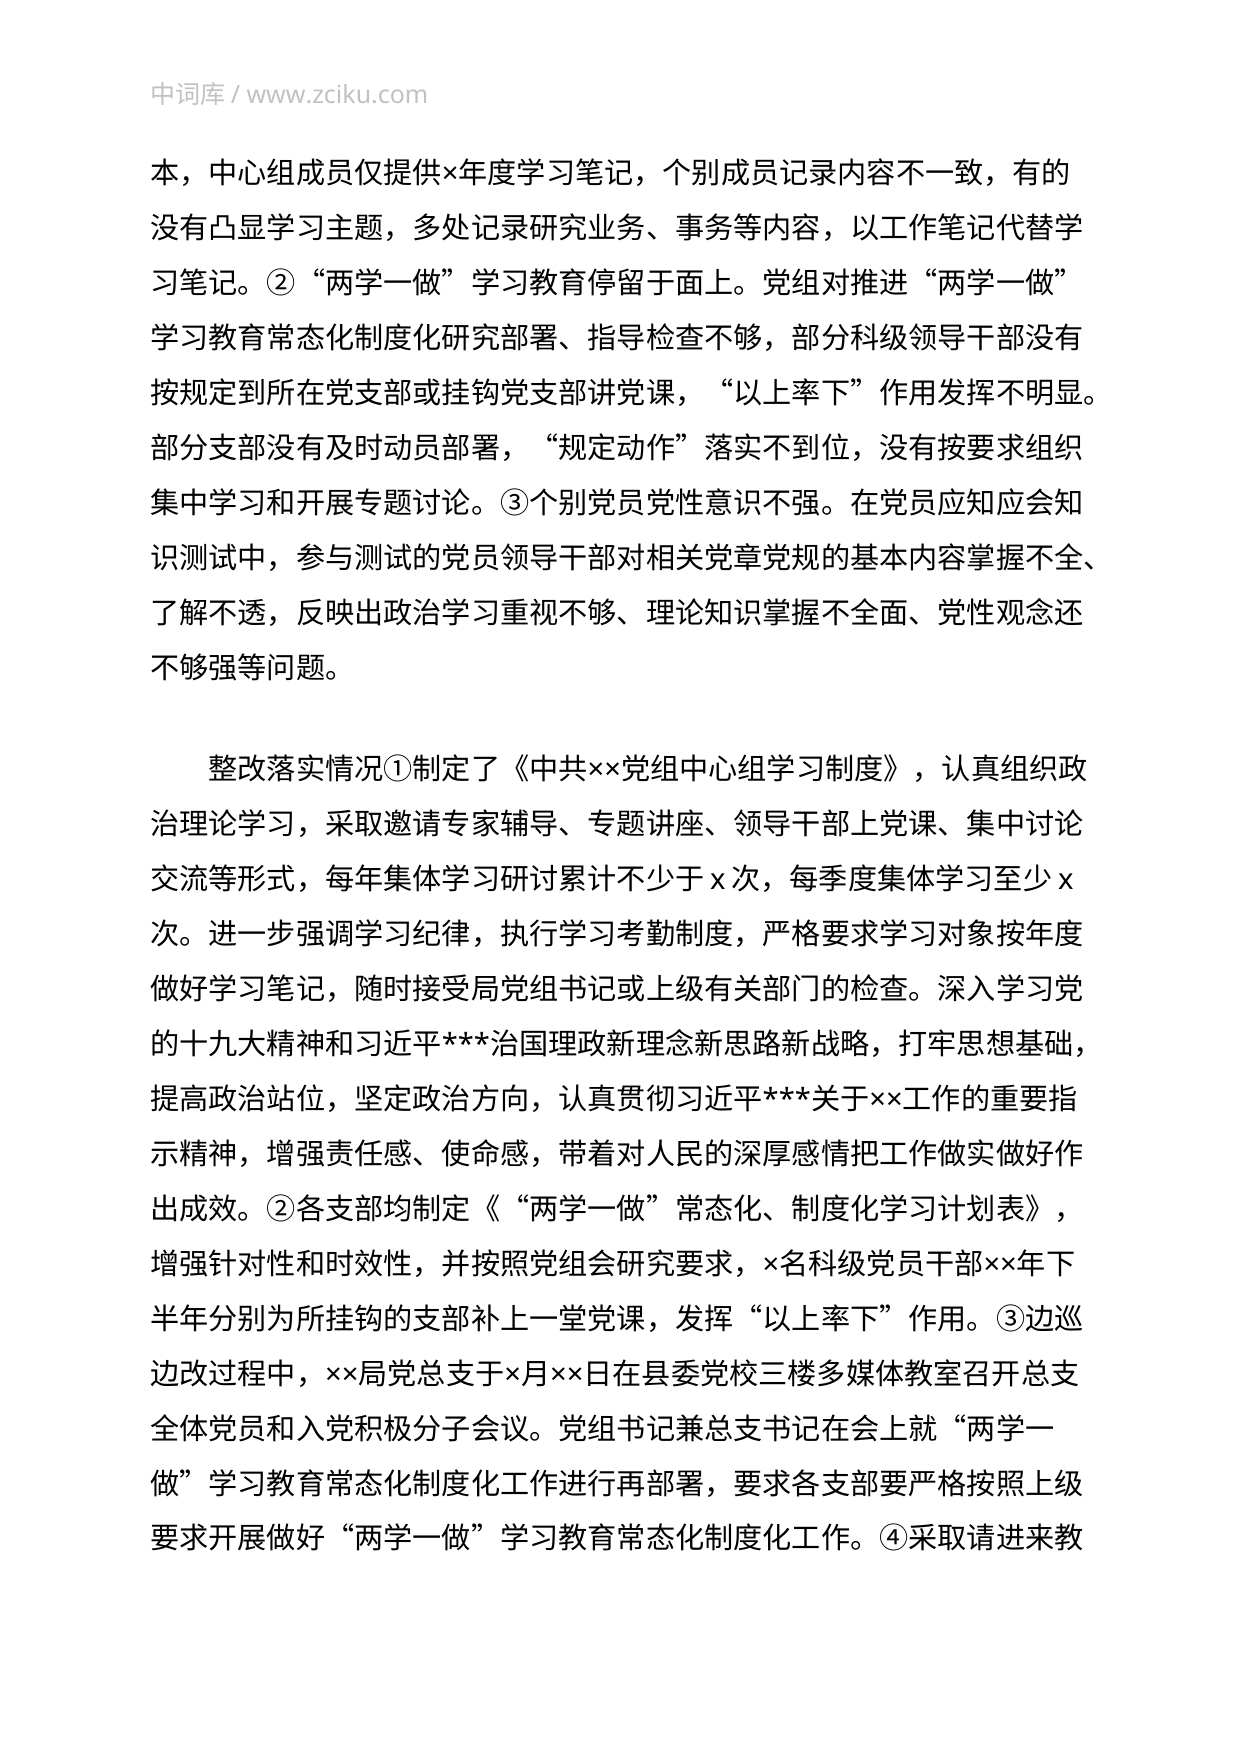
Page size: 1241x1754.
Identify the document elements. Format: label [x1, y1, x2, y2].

text [150, 150, 1090, 686]
text [150, 746, 1090, 1557]
